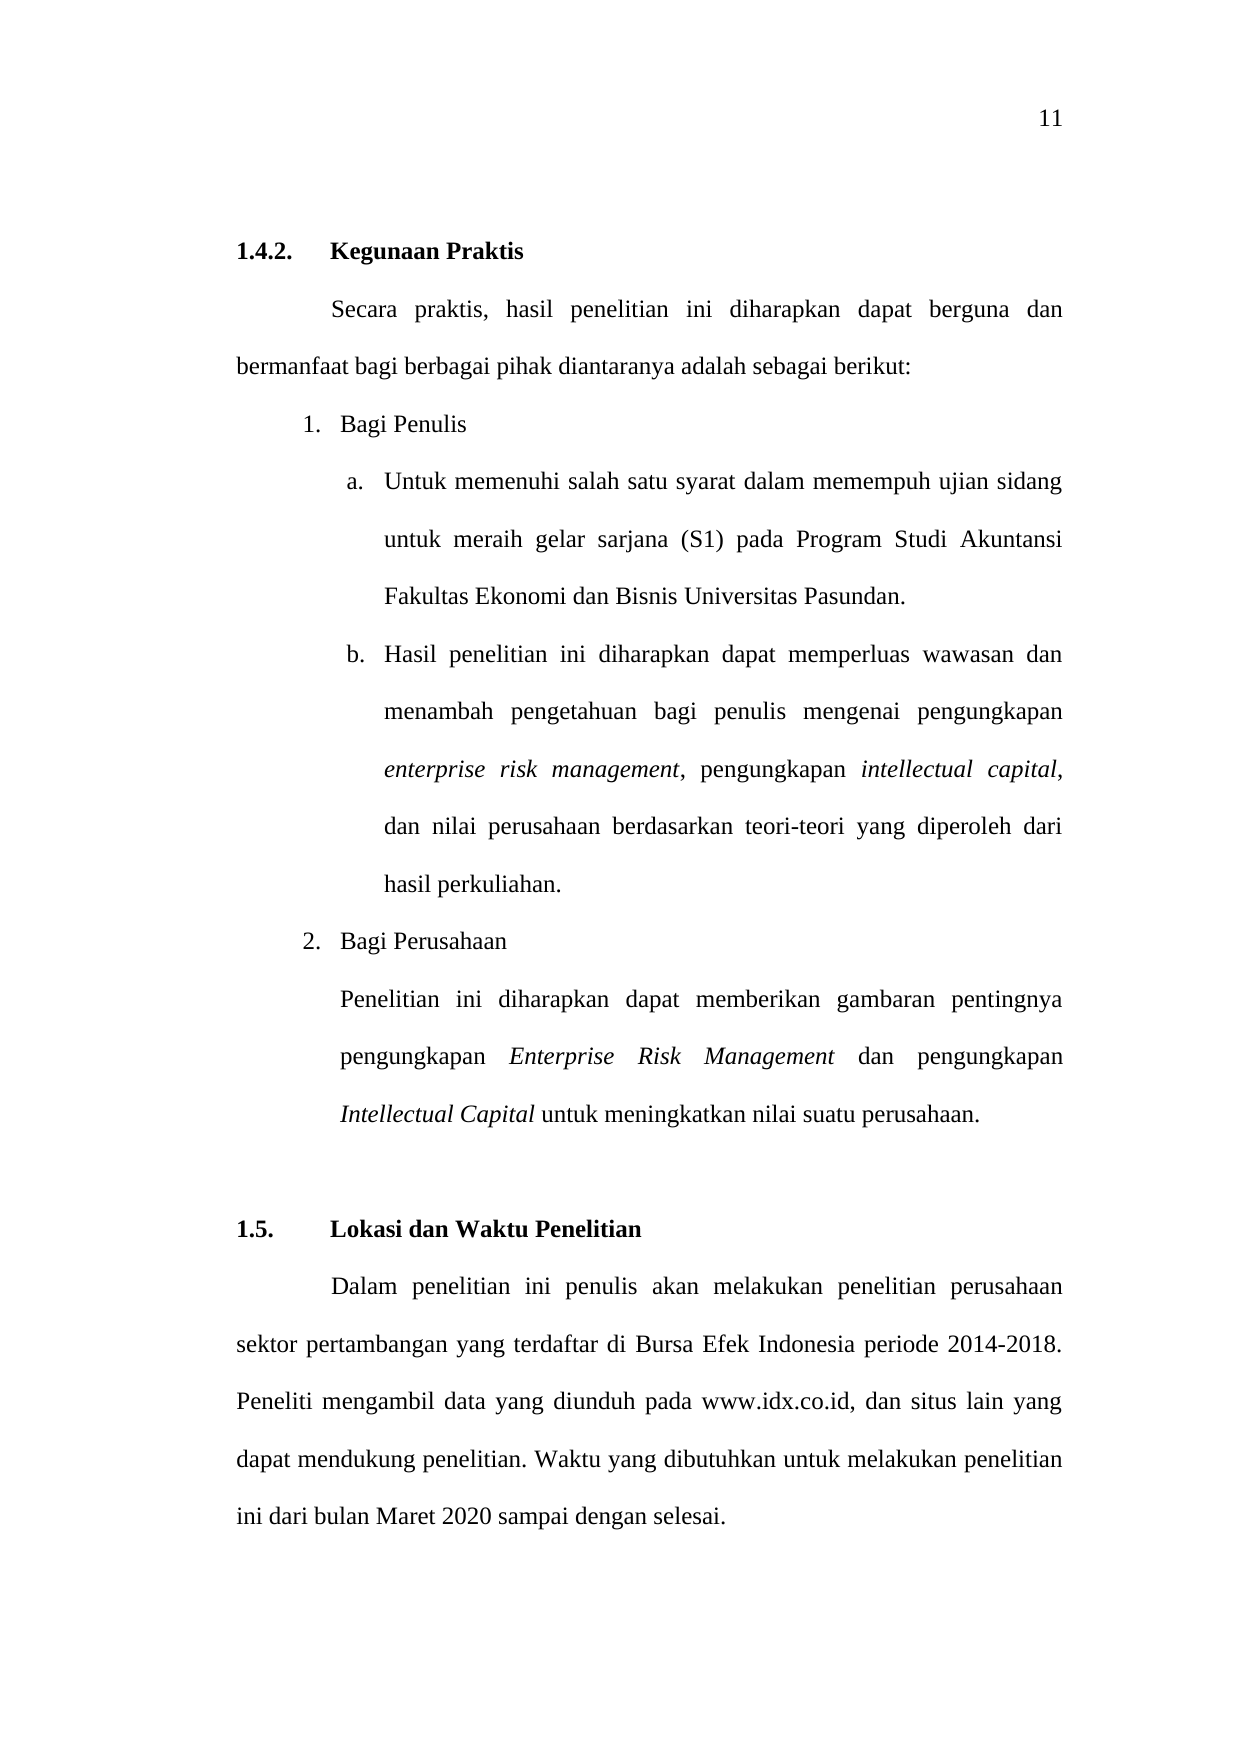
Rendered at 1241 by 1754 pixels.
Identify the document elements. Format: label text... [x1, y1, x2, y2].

list Untuk memenuhi salah satu syarat dalam memempuh ujian sidang untuk meraih gelar sarjana (S1) pada Program Studi Akuntansi Fakultas Ekonomi dan Bisnis Universitas Pasundan. [346, 466, 1063, 610]
text Secara praktis, hasil penelitian ini diharapkan dapat berguna dan bermanfaat bagi berbagai pihak diantaranya adalah sebagai berikut: [236, 294, 1063, 380]
list Kegunaan Praktis [236, 236, 1063, 265]
list Penelitian ini diharapkan dapat memberikan gambaran pentingnya pengungkapan Enterprise Risk Management dan pengungkapan Intellectual Capital untuk meningkatkan nilai suatu perusahaan. [340, 984, 1063, 1127]
list Dalam penelitian ini penulis akan melakukan penelitian perusahaan sektor pertambangan yang terdaftar di Bursa Efek Indonesia periode 2014-2018. Peneliti mengambil data yang diunduh pada www.idx.co.id, dan situs lain yang dapat mendukung penelitian. Waktu yang dibutuhkan untuk melakukan penelitian ini dari bulan Maret 2020 sampai dengan selesai. [236, 1271, 1063, 1530]
list Lokasi dan Waktu Penelitian [236, 1214, 1063, 1242]
list Hasil penelitian ini diharapkan dapat memperluas wawasan dan menambah pengetahuan bagi penulis mengenai pengungkapan enterprise risk management, pengungkapan intellectual capital, dan nilai perusahaan berdasarkan teori-teori yang diperoleh dari hasil perkuliahan. [346, 639, 1063, 897]
list Bagi Penulis [302, 409, 1063, 437]
list Bagi Perusahaan [302, 926, 1063, 955]
